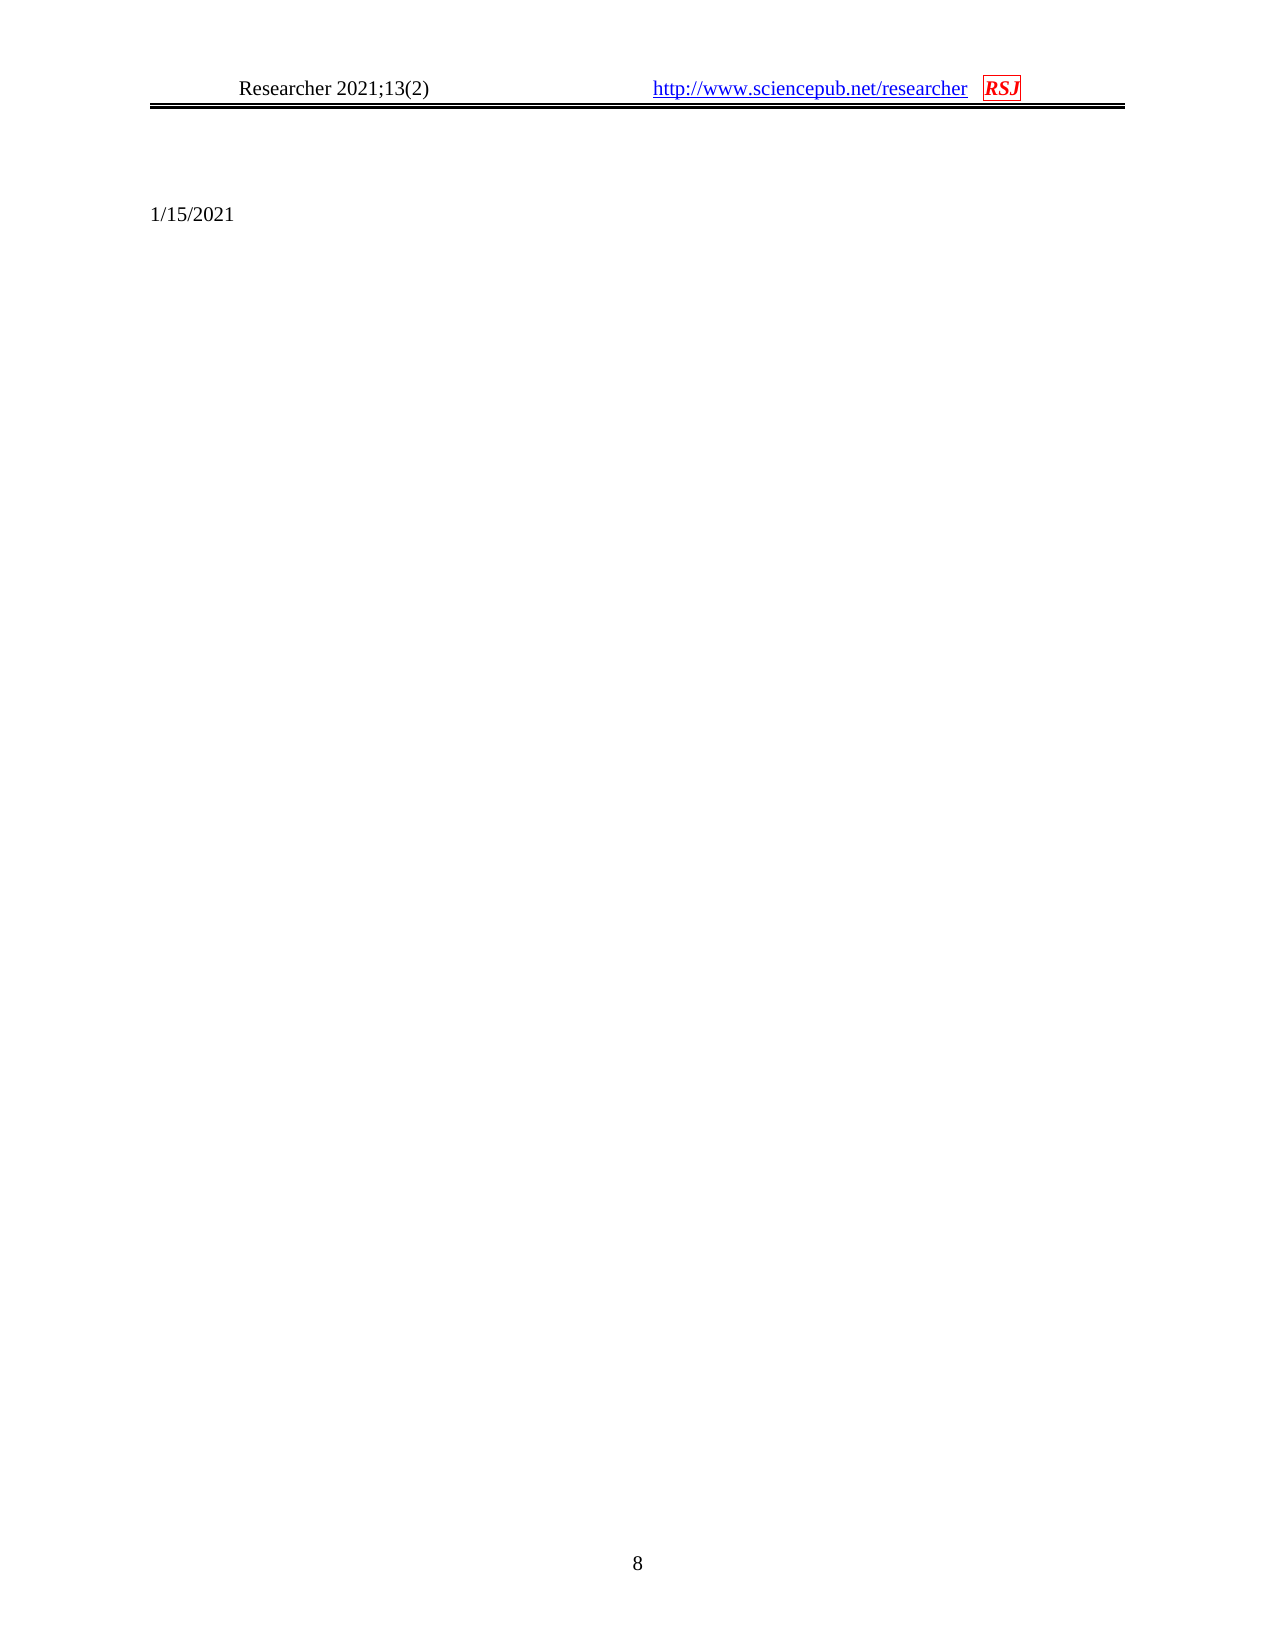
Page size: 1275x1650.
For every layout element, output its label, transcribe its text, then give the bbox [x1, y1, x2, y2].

text 1/15/2021 [150, 202, 1125, 226]
